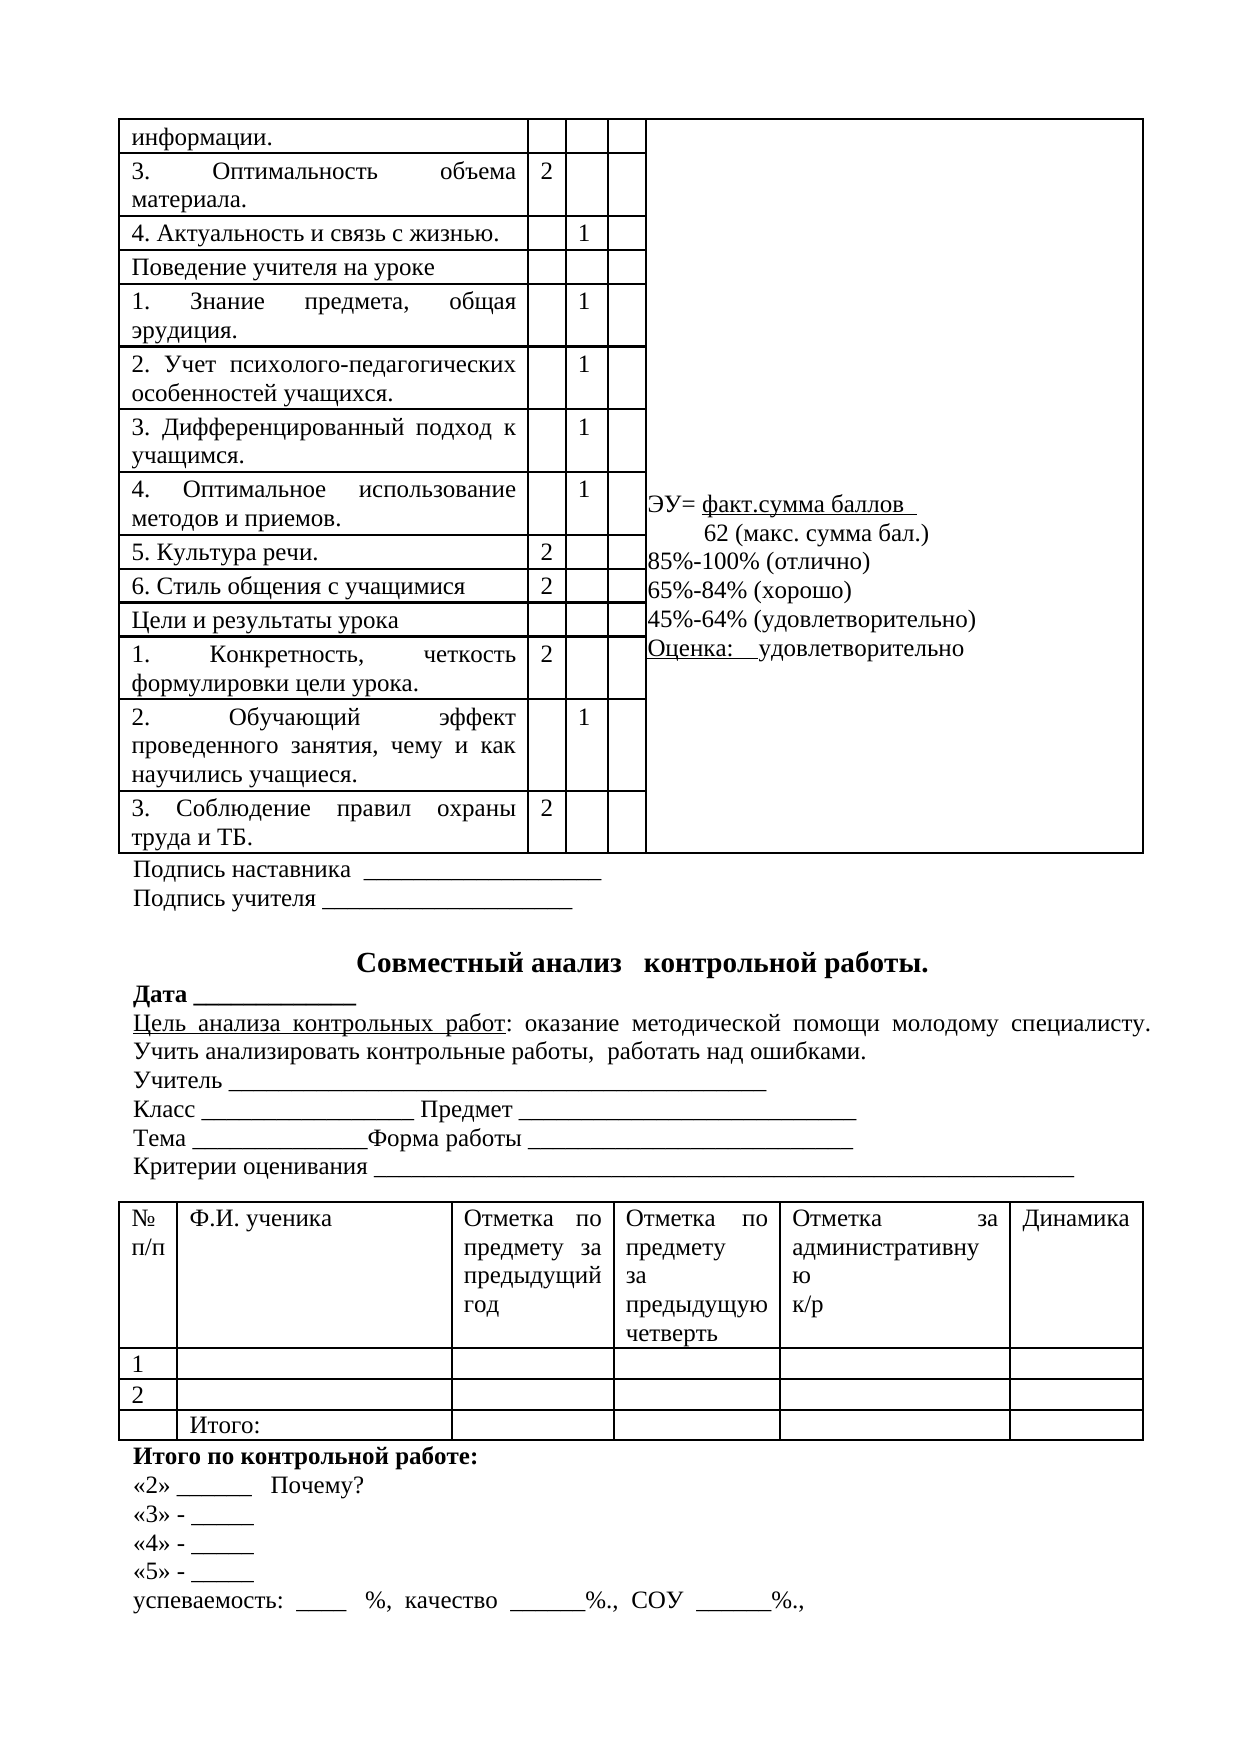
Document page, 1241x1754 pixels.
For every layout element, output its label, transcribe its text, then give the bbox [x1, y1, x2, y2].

table_cell [615, 1380, 779, 1408]
text Критерии оценивания ________________________________________________________ [133, 1151, 1152, 1180]
text Класс _________________ Предмет ___________________________ [133, 1094, 1152, 1123]
table_cell 1 [567, 700, 607, 789]
table_cell 1 [567, 348, 607, 408]
table_header Отметка по предмету за предыдущий год [453, 1203, 613, 1347]
table_cell 5. Культура речи. [120, 536, 527, 567]
table_cell [1011, 1349, 1142, 1378]
table_cell 2 [120, 1380, 176, 1408]
table_cell [609, 285, 645, 345]
table_cell 2. Обучающий эффект проведенного занятия, чему и как научились учащиеся. [120, 700, 527, 789]
table_cell 1 [567, 285, 607, 345]
table_cell 3. Оптимальность объема материала. [120, 154, 527, 215]
text Дата _____________ [133, 979, 1152, 1008]
table_header Динамика [1011, 1203, 1142, 1347]
table_cell [529, 410, 565, 471]
table_cell 0 [609, 120, 645, 152]
table_cell [1011, 1411, 1142, 1439]
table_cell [120, 120, 527, 152]
table_cell 1. Конкретность, четкость формулировки цели урока. [120, 638, 527, 698]
table_cell 2 [529, 792, 565, 852]
text Учитель ___________________________________________ [133, 1065, 1152, 1094]
text «4» - _____ [133, 1528, 1152, 1556]
table_cell 4. Оптимальное использование методов и приемов. [120, 473, 527, 533]
table_cell [453, 1380, 613, 1408]
table_cell [615, 1349, 779, 1378]
table_header Ф.И. ученика [178, 1203, 451, 1347]
table_cell 6. Стиль общения с учащимися [120, 570, 527, 601]
table_cell 1 [567, 410, 607, 471]
table_cell 1 [567, 217, 607, 249]
table_cell [609, 570, 645, 601]
table_cell [567, 154, 607, 215]
table_cell [567, 638, 607, 698]
table_cell [609, 638, 645, 698]
table_cell [529, 120, 565, 152]
table_cell [609, 154, 645, 215]
table_cell [529, 285, 565, 345]
table_cell 1 [567, 473, 607, 533]
table_cell [529, 251, 565, 283]
table_cell 1 [120, 1349, 176, 1378]
table_cell [120, 1411, 176, 1439]
table_cell 3. Дифференцированный подход к учащимся. [120, 410, 527, 471]
table_cell [609, 410, 645, 471]
text Подпись учителя ____________________ [133, 883, 1152, 912]
table_cell [453, 1411, 613, 1439]
table_cell [567, 120, 607, 152]
table_cell [609, 251, 645, 283]
table_cell 3. Соблюдение правил охраны труда и ТБ. [120, 792, 527, 852]
table_cell [609, 700, 645, 789]
table_cell Поведение учителя на уроке [120, 251, 527, 283]
table_cell [529, 217, 565, 249]
table_header № п/п [120, 1203, 176, 1347]
table_cell [567, 536, 607, 567]
table_cell 2. Учет психолого-педагогических особенностей учащихся. [120, 348, 527, 408]
table_cell [567, 570, 607, 601]
table_cell [567, 792, 607, 852]
table_cell Итого: [178, 1411, 451, 1439]
table_cell 2 [529, 570, 565, 601]
table_cell [609, 792, 645, 852]
table_cell 1. Знание предмета, общая эрудиция. [120, 285, 527, 345]
text «5» - _____ [133, 1556, 1152, 1585]
table_cell [529, 700, 565, 789]
table_cell [615, 1411, 779, 1439]
text успеваемость: ____ %, качество ______%., СОУ ______%., [133, 1585, 1152, 1614]
table_cell 4. Актуальность и связь с жизнью. [120, 217, 527, 249]
text «2» ______ Почему? [133, 1470, 1152, 1499]
table_cell [609, 217, 645, 249]
text Совместный анализ контрольной работы. [133, 945, 1152, 979]
table_cell Цели и результаты урока [120, 604, 527, 635]
table_cell [567, 251, 607, 283]
table_cell [453, 1349, 613, 1378]
table_cell 2 [529, 154, 565, 215]
table_cell [609, 604, 645, 635]
table_cell [567, 604, 607, 635]
text Итого по контрольной работе: [133, 1441, 1152, 1470]
text Тема ______________Форма работы __________________________ [133, 1123, 1152, 1151]
table_cell 2 [529, 536, 565, 567]
table_cell [529, 348, 565, 408]
table_cell [609, 473, 645, 533]
table_cell [781, 1411, 1009, 1439]
table_header Отметка за административную к/р [781, 1203, 1009, 1347]
table_cell [178, 1380, 451, 1408]
text Подпись наставника ___________________ [133, 854, 1152, 883]
table_header Отметка по предмету за предыдущую четверть [615, 1203, 779, 1347]
table_cell [781, 1349, 1009, 1378]
table_cell [1011, 1380, 1142, 1408]
text «3» - _____ [133, 1499, 1152, 1528]
table_cell [609, 536, 645, 567]
table_cell [178, 1349, 451, 1378]
table_cell [609, 348, 645, 408]
table_cell [781, 1380, 1009, 1408]
text Цель анализа контрольных работ: оказание методической помощи молодому специалисту. Учить анализировать контрольные работы, работать над ошибками. [133, 1008, 1152, 1065]
table_cell 2 [529, 638, 565, 698]
table_cell [529, 604, 565, 635]
table_cell [529, 473, 565, 533]
